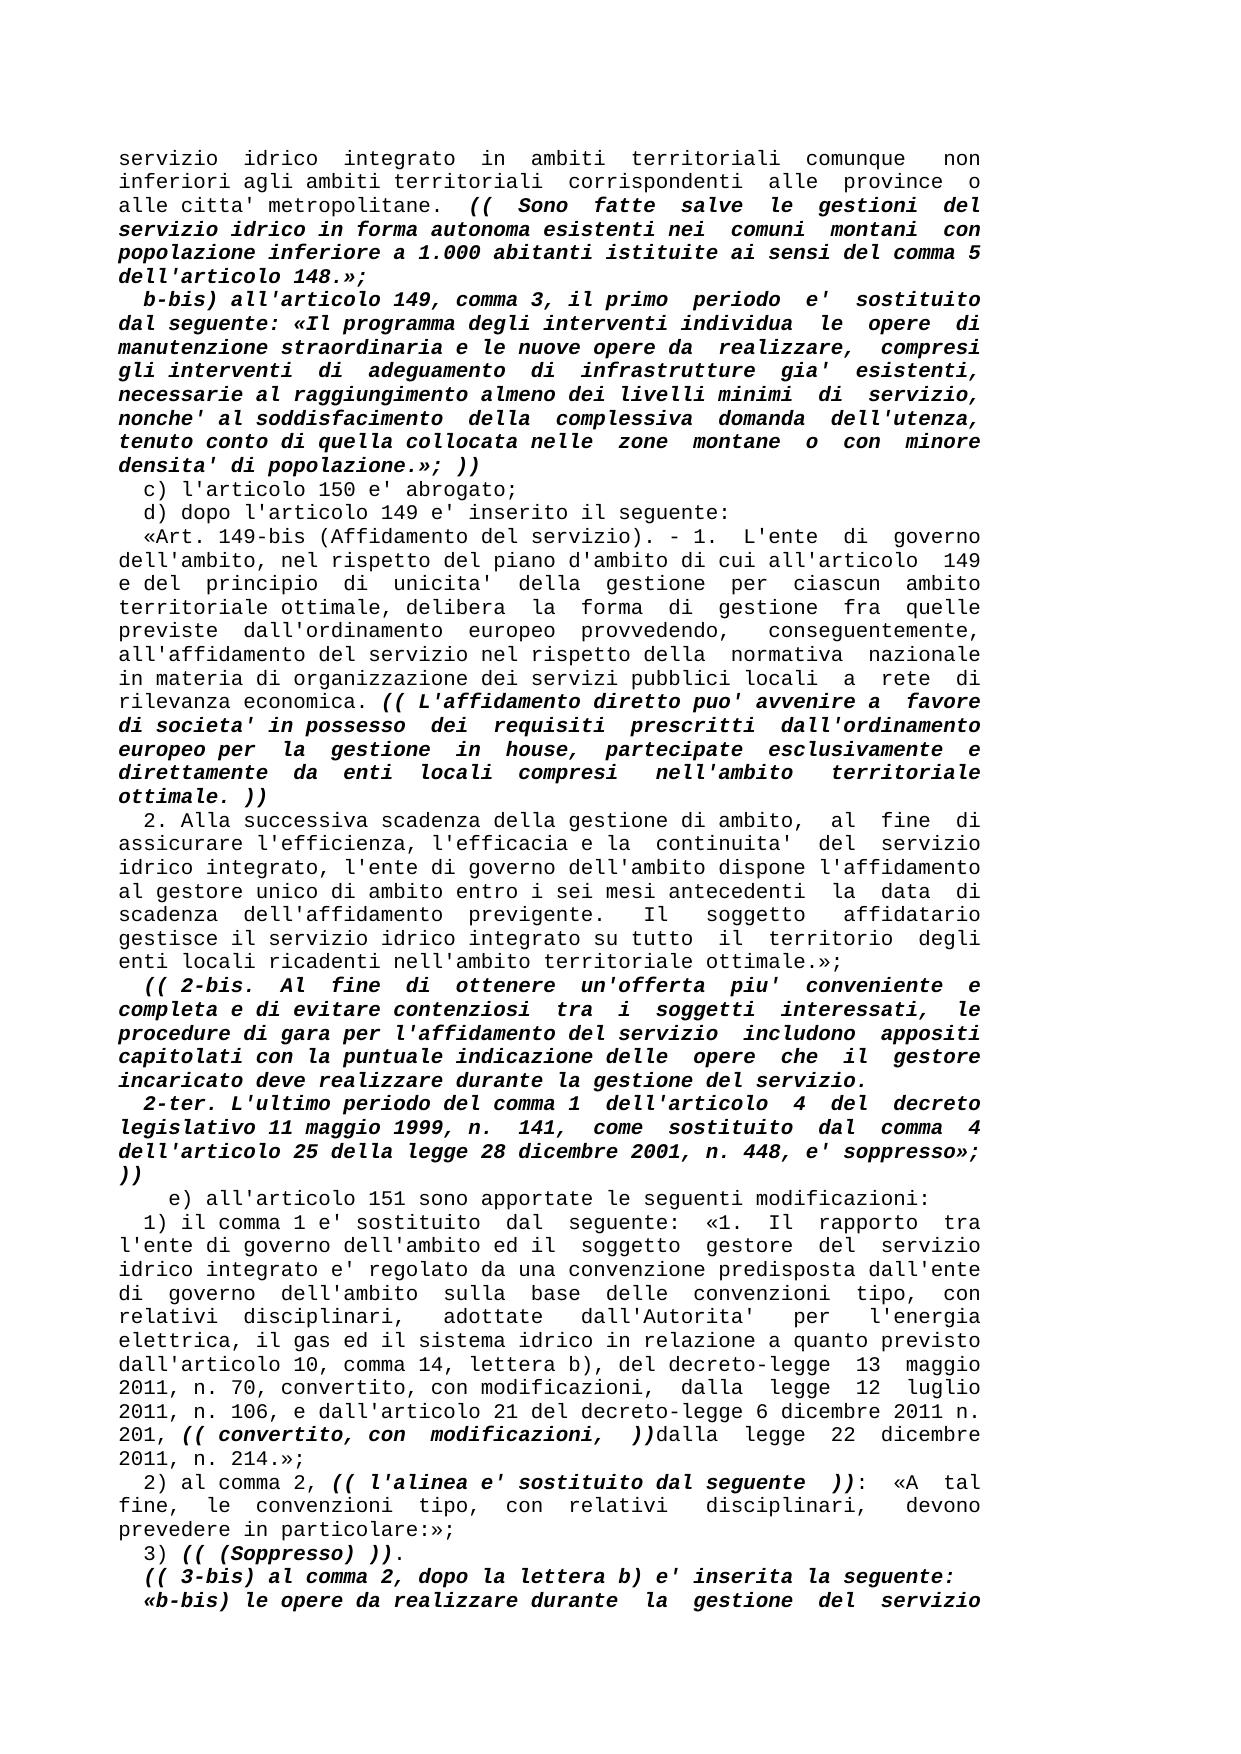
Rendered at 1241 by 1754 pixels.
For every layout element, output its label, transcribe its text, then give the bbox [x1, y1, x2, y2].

text e) all'articolo 151 sono apportate le seguenti modificazioni: [118, 1188, 1122, 1212]
text densita' di popolazione.»; )) [118, 455, 1122, 479]
text servizio idrico integrato in ambiti territoriali comunque non [118, 148, 1122, 171]
text incaricato deve realizzare durante la gestione del servizio. [118, 1070, 1122, 1093]
text popolazione inferiore a 1.000 abitanti istituite ai sensi del comma 5 [118, 242, 1122, 266]
text 201, (( convertito, con modificazioni, ))dalla legge 22 dicembre [118, 1424, 1122, 1448]
text completa e di evitare contenziosi tra i soggetti interessati, le [118, 999, 1122, 1022]
text 2011, n. 70, convertito, con modificazioni, dalla legge 12 luglio [118, 1377, 1122, 1401]
text fine, le convenzioni tipo, con relativi disciplinari, devono [118, 1495, 1122, 1519]
text gli interventi di adeguamento di infrastrutture gia' esistenti, [118, 360, 1122, 384]
text gestisce il servizio idrico integrato su tutto il territorio degli [118, 928, 1122, 952]
text (( 3-bis) al comma 2, dopo la lettera b) e' inserita la seguente: [118, 1566, 1122, 1590]
text nonche' al soddisfacimento della complessiva domanda dell'utenza, [118, 408, 1122, 431]
text 3) (( (Soppresso) )). [118, 1543, 1122, 1566]
text d) dopo l'articolo 149 e' inserito il seguente: [118, 502, 1122, 526]
text alle citta' metropolitane. (( Sono fatte salve le gestioni del [118, 195, 1122, 218]
text dall'articolo 10, comma 14, lettera b), del decreto-legge 13 maggio [118, 1353, 1122, 1377]
text «b-bis) le opere da realizzare durante la gestione del servizio [118, 1590, 1122, 1614]
text rilevanza economica. (( L'affidamento diretto puo' avvenire a favore [118, 691, 1122, 715]
text 2-ter. L'ultimo periodo del comma 1 dell'articolo 4 del decreto [118, 1093, 1122, 1117]
text al gestore unico di ambito entro i sei mesi antecedenti la data di [118, 881, 1122, 904]
text in materia di organizzazione dei servizi pubblici locali a rete di [118, 668, 1122, 691]
text territoriale ottimale, delibera la forma di gestione fra quelle [118, 597, 1122, 621]
text di governo dell'ambito sulla base delle convenzioni tipo, con [118, 1283, 1122, 1306]
text elettrica, il gas ed il sistema idrico in relazione a quanto previsto [118, 1330, 1122, 1353]
text servizio idrico in forma autonoma esistenti nei comuni montani con [118, 218, 1122, 242]
text ottimale. )) [118, 786, 1122, 810]
text europeo per la gestione in house, partecipate esclusivamente e [118, 739, 1122, 762]
text legislativo 11 maggio 1999, n. 141, come sostituito dal comma 4 [118, 1117, 1122, 1141]
text l'ente di governo dell'ambito ed il soggetto gestore del servizio [118, 1235, 1122, 1259]
text 2011, n. 214.»; [118, 1448, 1122, 1472]
text 2) al comma 2, (( l'alinea e' sostituito dal seguente )): «A tal [118, 1472, 1122, 1495]
text previste dall'ordinamento europeo provvedendo, conseguentemente, [118, 621, 1122, 644]
text necessarie al raggiungimento almeno dei livelli minimi di servizio, [118, 384, 1122, 408]
text 2. Alla successiva scadenza della gestione di ambito, al fine di [118, 810, 1122, 833]
text dell'articolo 148.»; [118, 266, 1122, 289]
text dell'articolo 25 della legge 28 dicembre 2001, n. 448, e' soppresso»; [118, 1141, 1122, 1164]
text scadenza dell'affidamento previgente. Il soggetto affidatario [118, 904, 1122, 928]
text enti locali ricadenti nell'ambito territoriale ottimale.»; [118, 952, 1122, 975]
text idrico integrato e' regolato da una convenzione predisposta dall'ente [118, 1259, 1122, 1283]
text all'affidamento del servizio nel rispetto della normativa nazionale [118, 644, 1122, 668]
text direttamente da enti locali compresi nell'ambito territoriale [118, 762, 1122, 786]
text manutenzione straordinaria e le nuove opere da realizzare, compresi [118, 337, 1122, 360]
text assicurare l'efficienza, l'efficacia e la continuita' del servizio [118, 833, 1122, 857]
text relativi disciplinari, adottate dall'Autorita' per l'energia [118, 1306, 1122, 1330]
text (( 2-bis. Al fine di ottenere un'offerta piu' conveniente e [118, 975, 1122, 999]
text procedure di gara per l'affidamento del servizio includono appositi [118, 1022, 1122, 1046]
text di societa' in possesso dei requisiti prescritti dall'ordinamento [118, 715, 1122, 739]
text dell'ambito, nel rispetto del piano d'ambito di cui all'articolo 149 [118, 549, 1122, 573]
text capitolati con la puntuale indicazione delle opere che il gestore [118, 1046, 1122, 1070]
text 2011, n. 106, e dall'articolo 21 del decreto-legge 6 dicembre 2011 n. [118, 1401, 1122, 1424]
text e del principio di unicita' della gestione per ciascun ambito [118, 573, 1122, 597]
text c) l'articolo 150 e' abrogato; [118, 479, 1122, 502]
text 1) il comma 1 e' sostituito dal seguente: «1. Il rapporto tra [118, 1212, 1122, 1235]
text b-bis) all'articolo 149, comma 3, il primo periodo e' sostituito [118, 289, 1122, 313]
text prevedere in particolare:»; [118, 1519, 1122, 1543]
text tenuto conto di quella collocata nelle zone montane o con minore [118, 431, 1122, 455]
text )) [118, 1164, 1122, 1188]
text dal seguente: «Il programma degli interventi individua le opere di [118, 313, 1122, 337]
text idrico integrato, l'ente di governo dell'ambito dispone l'affidamento [118, 857, 1122, 881]
text «Art. 149-bis (Affidamento del servizio). - 1. L'ente di governo [118, 526, 1122, 549]
text inferiori agli ambiti territoriali corrispondenti alle province o [118, 171, 1122, 195]
